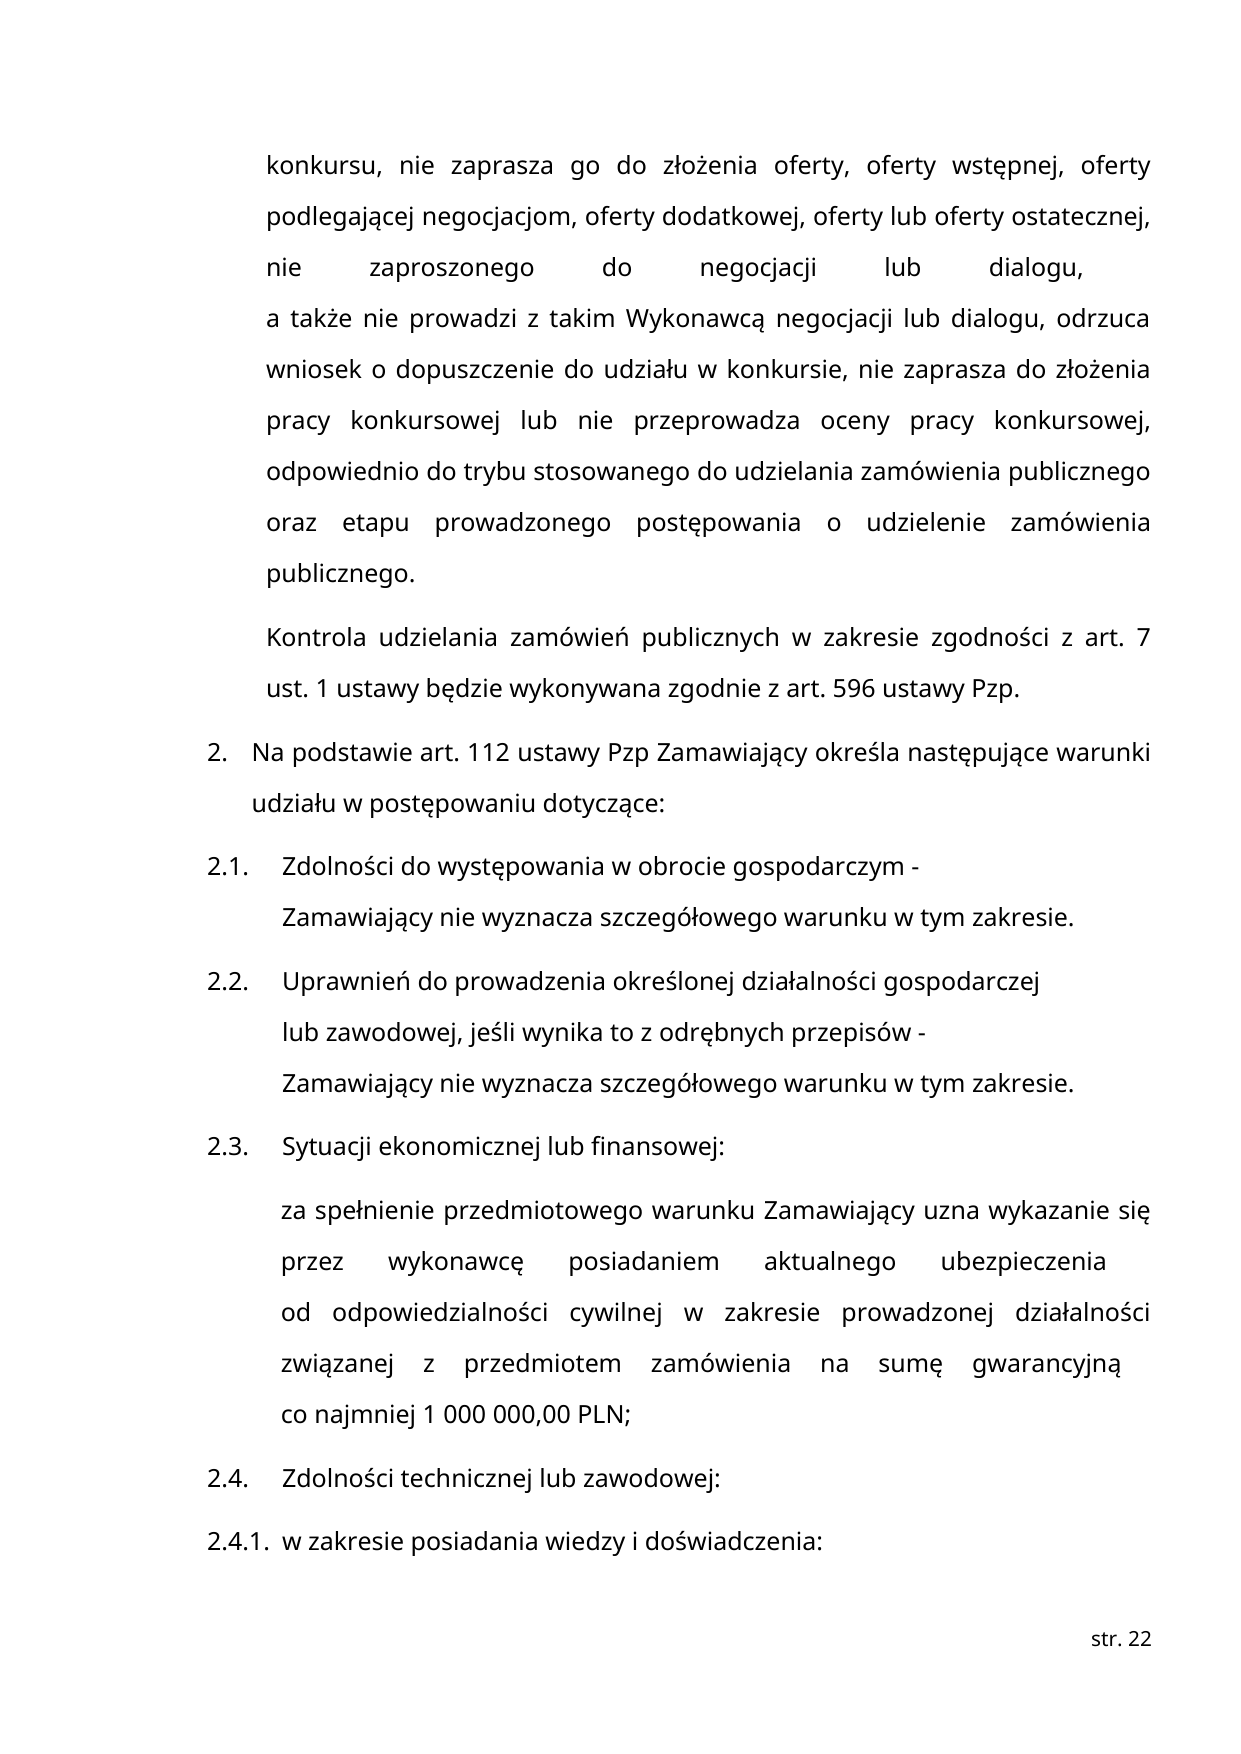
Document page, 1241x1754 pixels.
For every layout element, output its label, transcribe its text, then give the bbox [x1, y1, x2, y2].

list Zdolności do występowania w obrocie gospodarczym - Zamawiający nie wyznacza szczegółowego warunku w tym zakresie. [207, 849, 1152, 934]
list Sytuacji ekonomicznej lub finansowej: [207, 1129, 1152, 1163]
list Zdolności technicznej lub zawodowej: [207, 1460, 1152, 1494]
list Uprawnień do prowadzenia określonej działalności gospodarczej lub zawodowej, jeśli wynika to z odrębnych przepisów - Zamawiający nie wyznacza szczegółowego warunku w tym zakresie. [207, 963, 1152, 1099]
list Na podstawie art. 112 ustawy Pzp Zamawiający określa następujące warunki udziału w postępowaniu dotyczące: [207, 734, 1152, 819]
list za spełnienie przedmiotowego warunku Zamawiający uzna wykazanie się przez wykonawcę posiadaniem aktualnego ubezpieczenia od odpowiedzialności cywilnej w zakresie prowadzonej działalności związanej z przedmiotem zamówienia na sumę gwarancyjną co najmniej 1 000 000,00 PLN; [281, 1192, 1152, 1431]
list w zakresie posiadania wiedzy i doświadczenia: [207, 1524, 1149, 1558]
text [266, 148, 1152, 590]
text Kontrola udzielania zamówień publicznych w zakresie zgodności z art. 7 ust. 1 ustawy będzie wykonywana zgodnie z art. 596 ustawy Pzp. [266, 619, 1152, 705]
